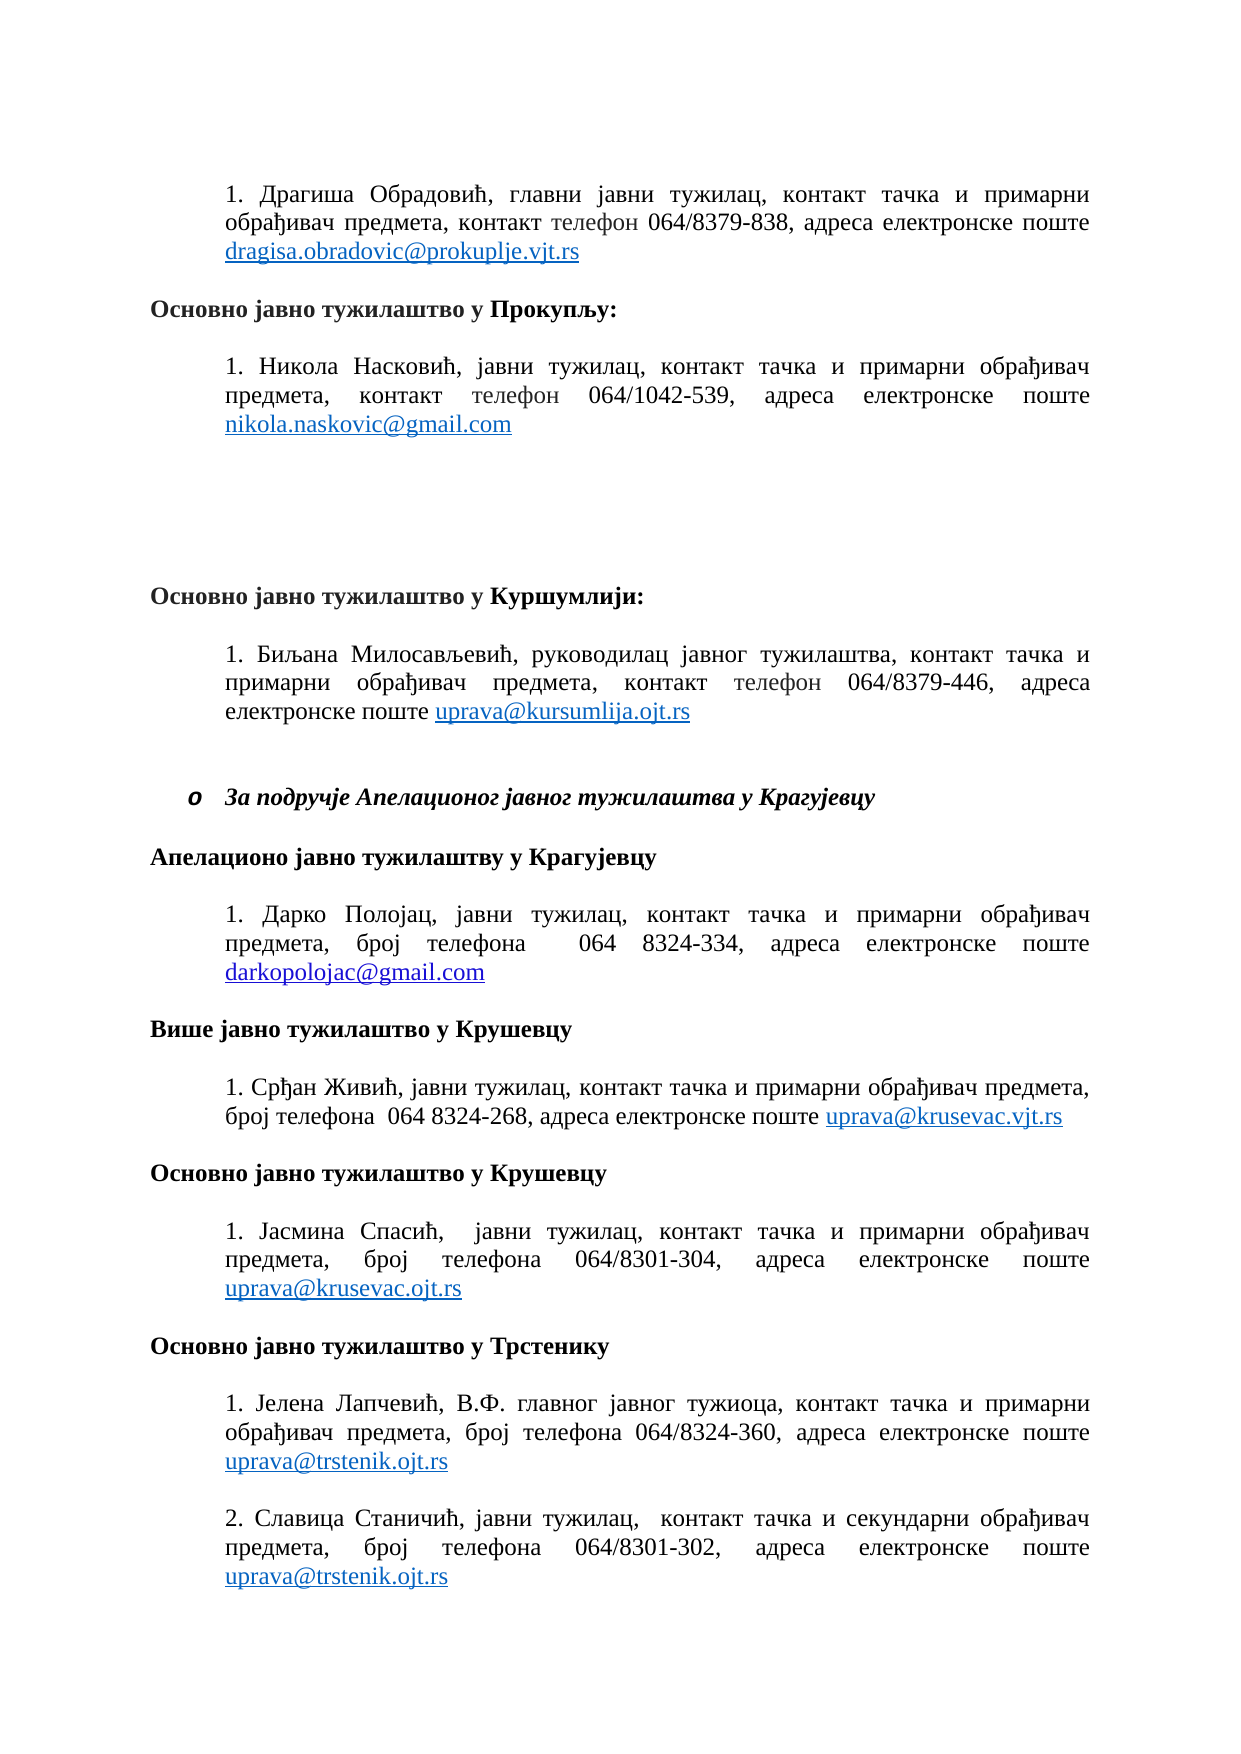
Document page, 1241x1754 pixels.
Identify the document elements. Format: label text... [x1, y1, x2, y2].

text 1. Јасмина Спасић, јавни тужилац, контакт тачка и примарни обрађивач предмета, број телефона 064/8301-304, адреса електронске поште uprava@krusevac.ojt.rs [225, 1216, 1090, 1302]
text Основно јавно тужилаштво у Крушевцу [150, 1158, 1090, 1187]
text 1. Дарко Полојац, јавни тужилац, контакт тачка и примарни обрађивач предмета, број телефона 064 8324-334, адреса електронске поште darkopolojac@gmail.com [225, 899, 1090, 986]
text Основно јавно тужилаштво у Прокупљу: [150, 294, 1090, 322]
text 1. Срђан Живић, јавни тужилац, контакт тачка и примарни обрађивач предмета, број телефона 064 8324-268, адреса електронске поште uprava@krusevac.vjt.rs [225, 1072, 1090, 1129]
text Више јавно тужилаштво у Крушевцу [150, 1014, 1090, 1043]
text 1. Биљана Милосављевић, руководилац јавног тужилаштва, контакт тачка и примарни обрађивач предмета, контакт телефон 064/8379-446, адреса електронске поште uprava@kursumlija.ojt.rs [225, 639, 1090, 725]
text 1. Никола Насковић, јавни тужилац, контакт тачка и примарни обрађивач предмета, контакт телефон 064/1042-539, адреса електронске поште nikola.naskovic@gmail.com [225, 351, 1090, 437]
text 1. Јелена Лапчевић, В.Ф. главног јавног тужиоца, контакт тачка и примарни обрађивач предмета, број телефона 064/8324-360, адреса електронске поште uprava@trstenik.ojt.rs [225, 1388, 1090, 1474]
text 1. Драгиша Обрадовић, главни јавни тужилац, контакт тачка и примарни обрађивач предмета, контакт телефон 064/8379-838, адреса електронске поште dragisa.obradovic@prokuplje.vjt.rs [225, 179, 1090, 265]
text 2. Славица Станичић, јавни тужилац, контакт тачка и секундарни обрађивач предмета, број телефона 064/8301-302, адреса електронске поште uprava@trstenik.ojt.rs [225, 1503, 1090, 1589]
list За подручје Апелационог јавног тужилаштва у Крагујевцу [187, 782, 1090, 813]
text Апелационо јавно тужилаштву у Крагујевцу [150, 842, 1090, 871]
text Основно јавно тужилаштво у Куршумлији: [150, 581, 1090, 610]
text Основно јавно тужилаштво у Трстенику [150, 1331, 1090, 1359]
